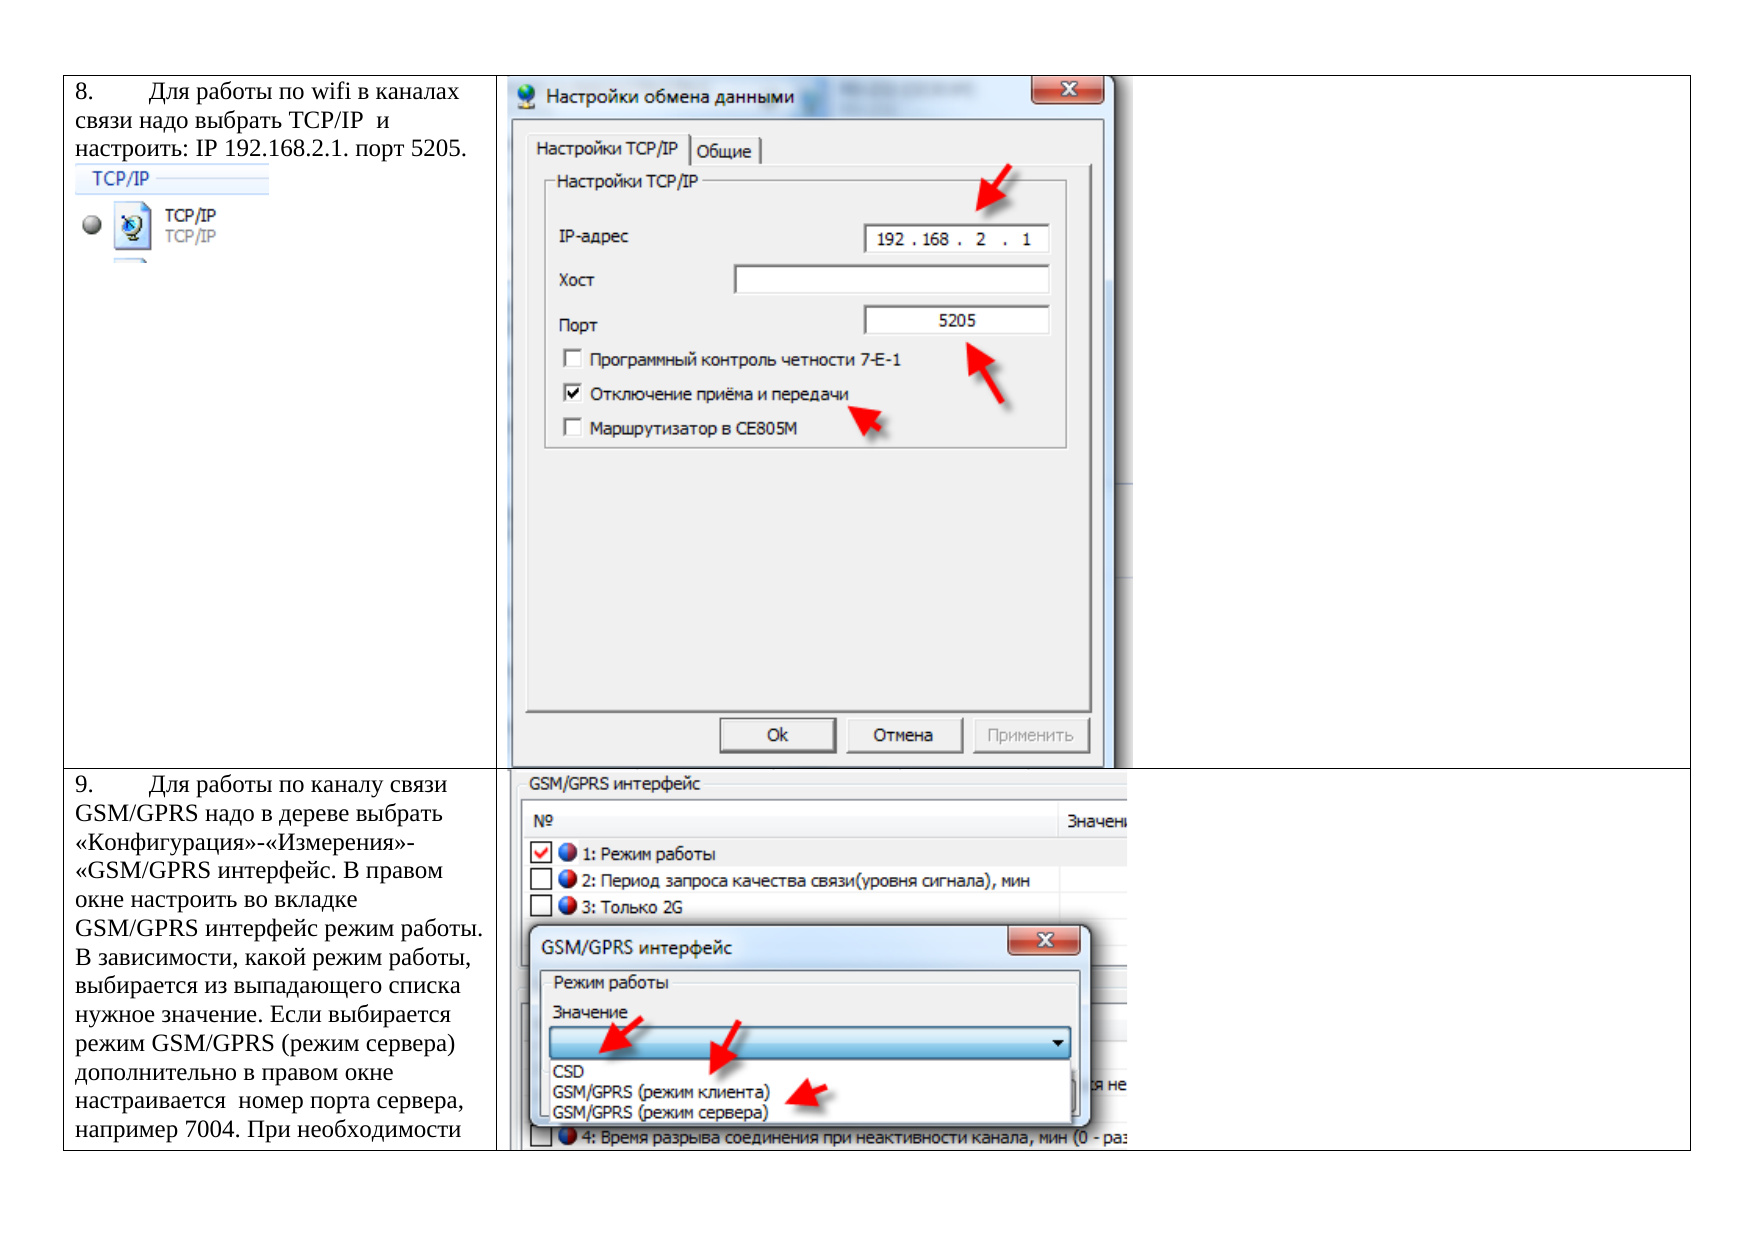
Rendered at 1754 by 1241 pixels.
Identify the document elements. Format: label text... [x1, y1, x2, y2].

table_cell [64, 769, 496, 1150]
picture [507, 769, 1128, 1150]
picture [507, 76, 1133, 768]
table_cell [497, 769, 507, 1150]
table_cell [497, 76, 507, 768]
table_cell [1133, 76, 1690, 768]
table_cell Для работы по wifi в каналах связи надо выбрать TCP/IP и настроить: IP 192.168.2.1. порт 5205. [64, 76, 496, 768]
table_cell [1128, 769, 1690, 1150]
picture [75, 162, 269, 263]
